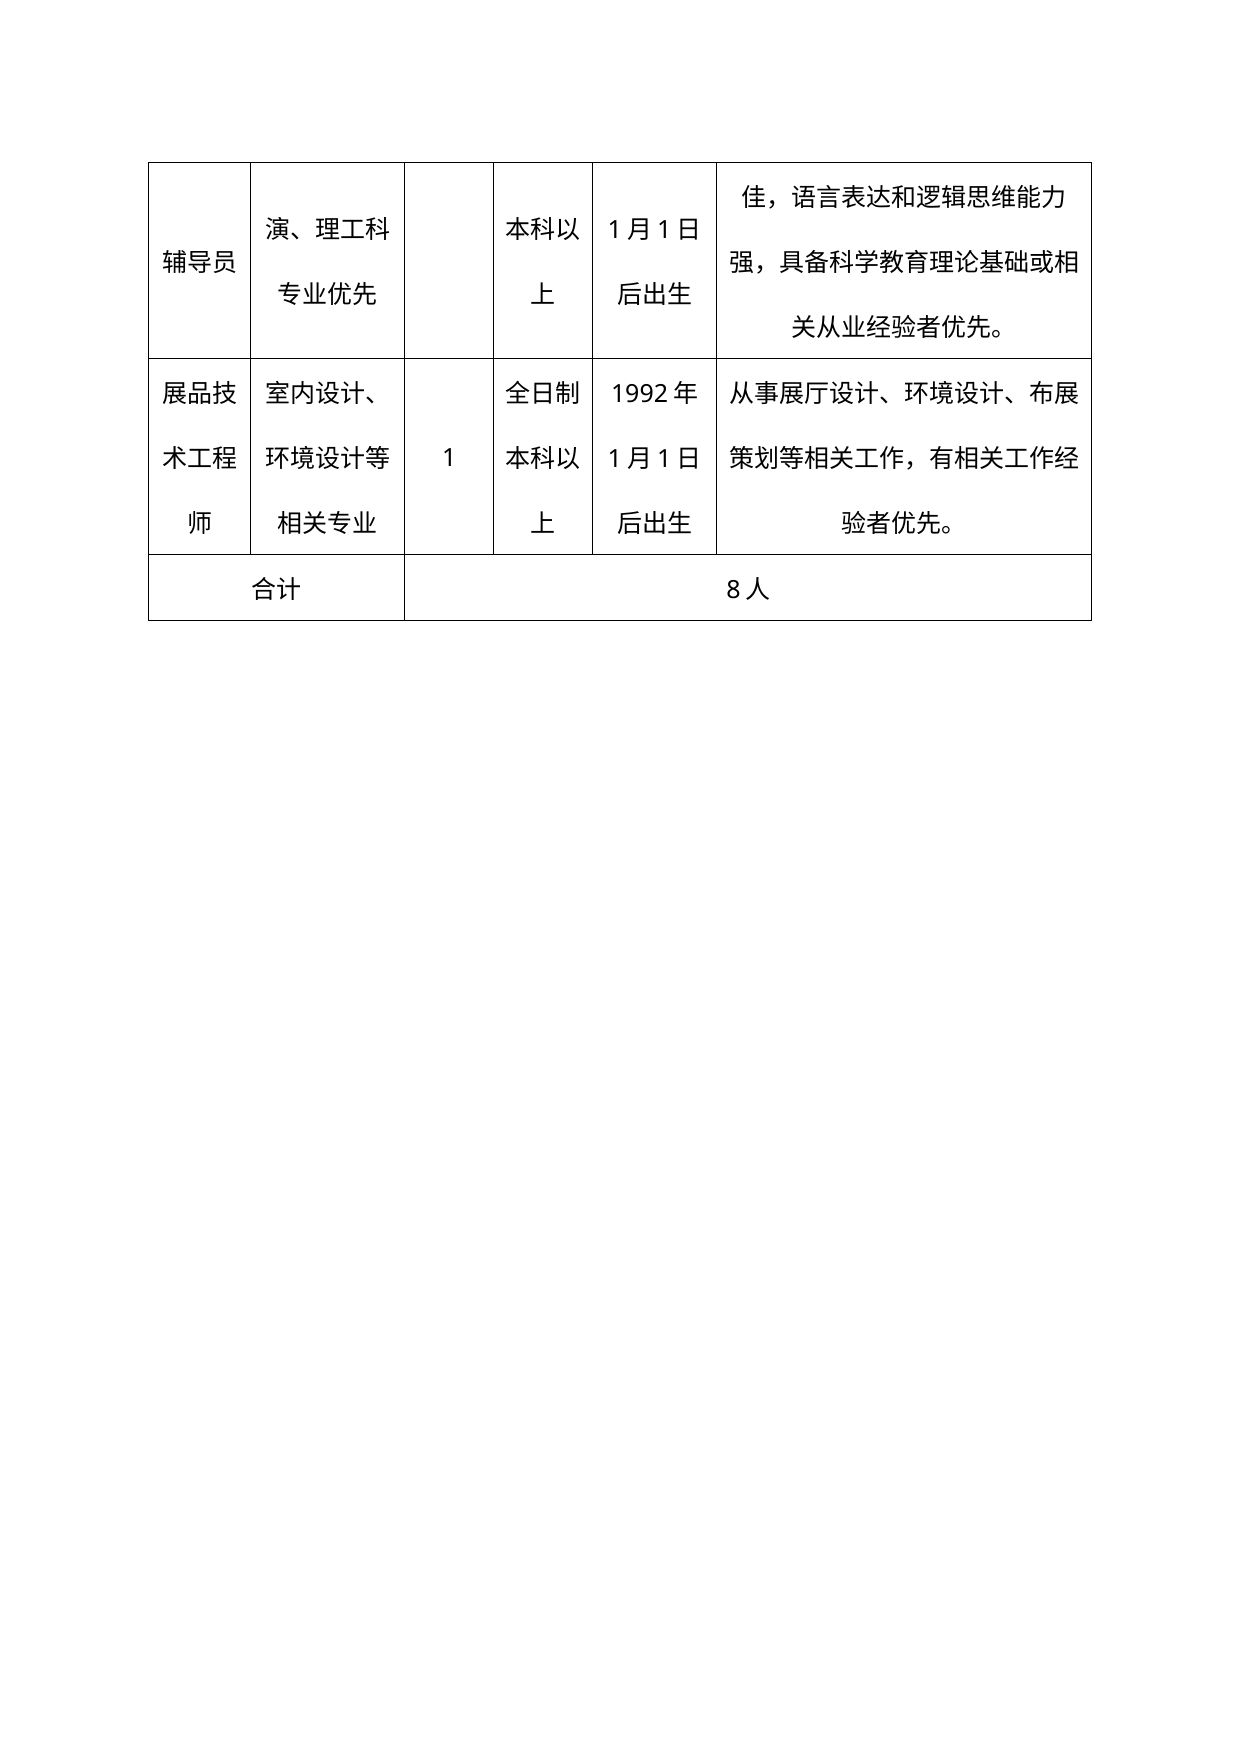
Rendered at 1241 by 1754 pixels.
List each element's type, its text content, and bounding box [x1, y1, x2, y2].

table_cell 不限，表演、理工科专业优先 [251, 163, 404, 358]
table_cell 展教 辅导员 [149, 163, 250, 358]
table_cell 全日制本科以上 [494, 359, 592, 554]
table_cell 全日制本科以上 [494, 163, 592, 358]
table_cell 1992年1月1日后出生 [593, 163, 716, 358]
table_cell 1 [405, 359, 493, 554]
table_cell 室内设计、环境设计等相关专业 [251, 359, 404, 554]
table_cell 展品技术工程师 [149, 359, 250, 554]
table_cell 合计 [149, 555, 404, 620]
table_cell 8人 [405, 555, 1091, 620]
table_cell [717, 163, 1091, 358]
table_cell 1 [405, 163, 493, 358]
table_cell 1992年1月1日后出生 [593, 359, 716, 554]
table_cell 从事展厅设计、环境设计、布展策划等相关工作，有相关工作经验者优先。 [717, 359, 1091, 554]
